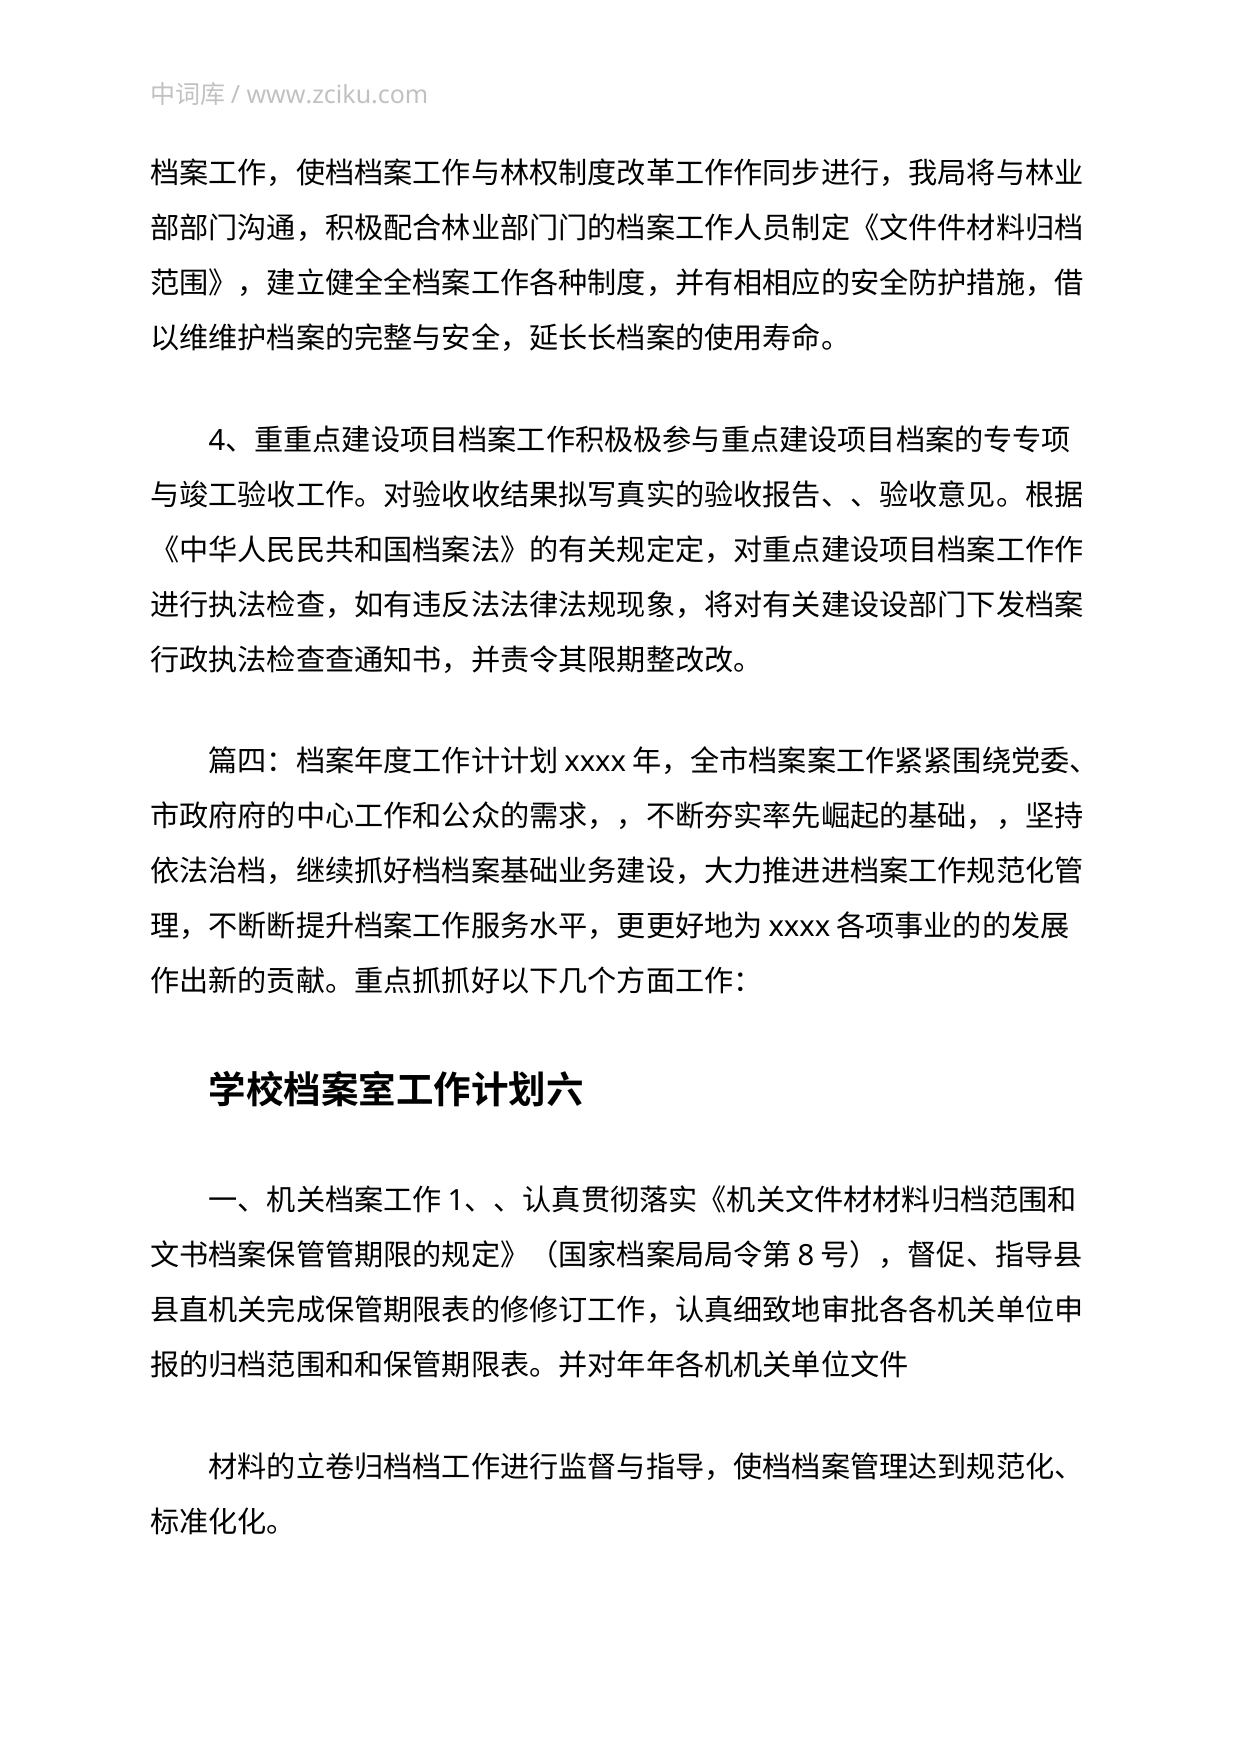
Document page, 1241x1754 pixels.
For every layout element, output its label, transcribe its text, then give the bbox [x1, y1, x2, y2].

text 篇四：档案年度工作计计划xxxx年，全市档案案工作紧紧围绕党委、市政府府的中心工作和公众的需求，，不断夯实率先崛起的基础，，坚持依法治档，继续抓好档档案基础业务建设，大力推进进档案工作规范化管理，不断断提升档案工作服务水平，更更好地为xxxx各项事业的的发展作出新的贡献。重点抓抓好以下几个方面工作： [150, 738, 1090, 1000]
text 学校档案室工作计划六 [150, 1059, 1090, 1114]
text 材料的立卷归档档工作进行监督与指导，使档档案管理达到规范化、标准化化。 [150, 1443, 1090, 1541]
text 一、机关档案工作1、、认真贯彻落实《机关文件材材料归档范围和文书档案保管管期限的规定》（国家档案局局令第8号），督促、指导县县直机关完成保管期限表的修修订工作，认真细致地审批各各机关单位申报的归档范围和和保管期限表。并对年年各机机关单位文件 [150, 1177, 1090, 1384]
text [150, 150, 1090, 357]
text 4、重重点建设项目档案工作积极极参与重点建设项目档案的专专项与竣工验收工作。对验收收结果拟写真实的验收报告、、验收意见。根据《中华人民民共和国档案法》的有关规定定，对重点建设项目档案工作作进行执法检查，如有违反法法律法规现象，将对有关建设设部门下发档案行政执法检查查通知书，并责令其限期整改改。 [150, 416, 1090, 678]
